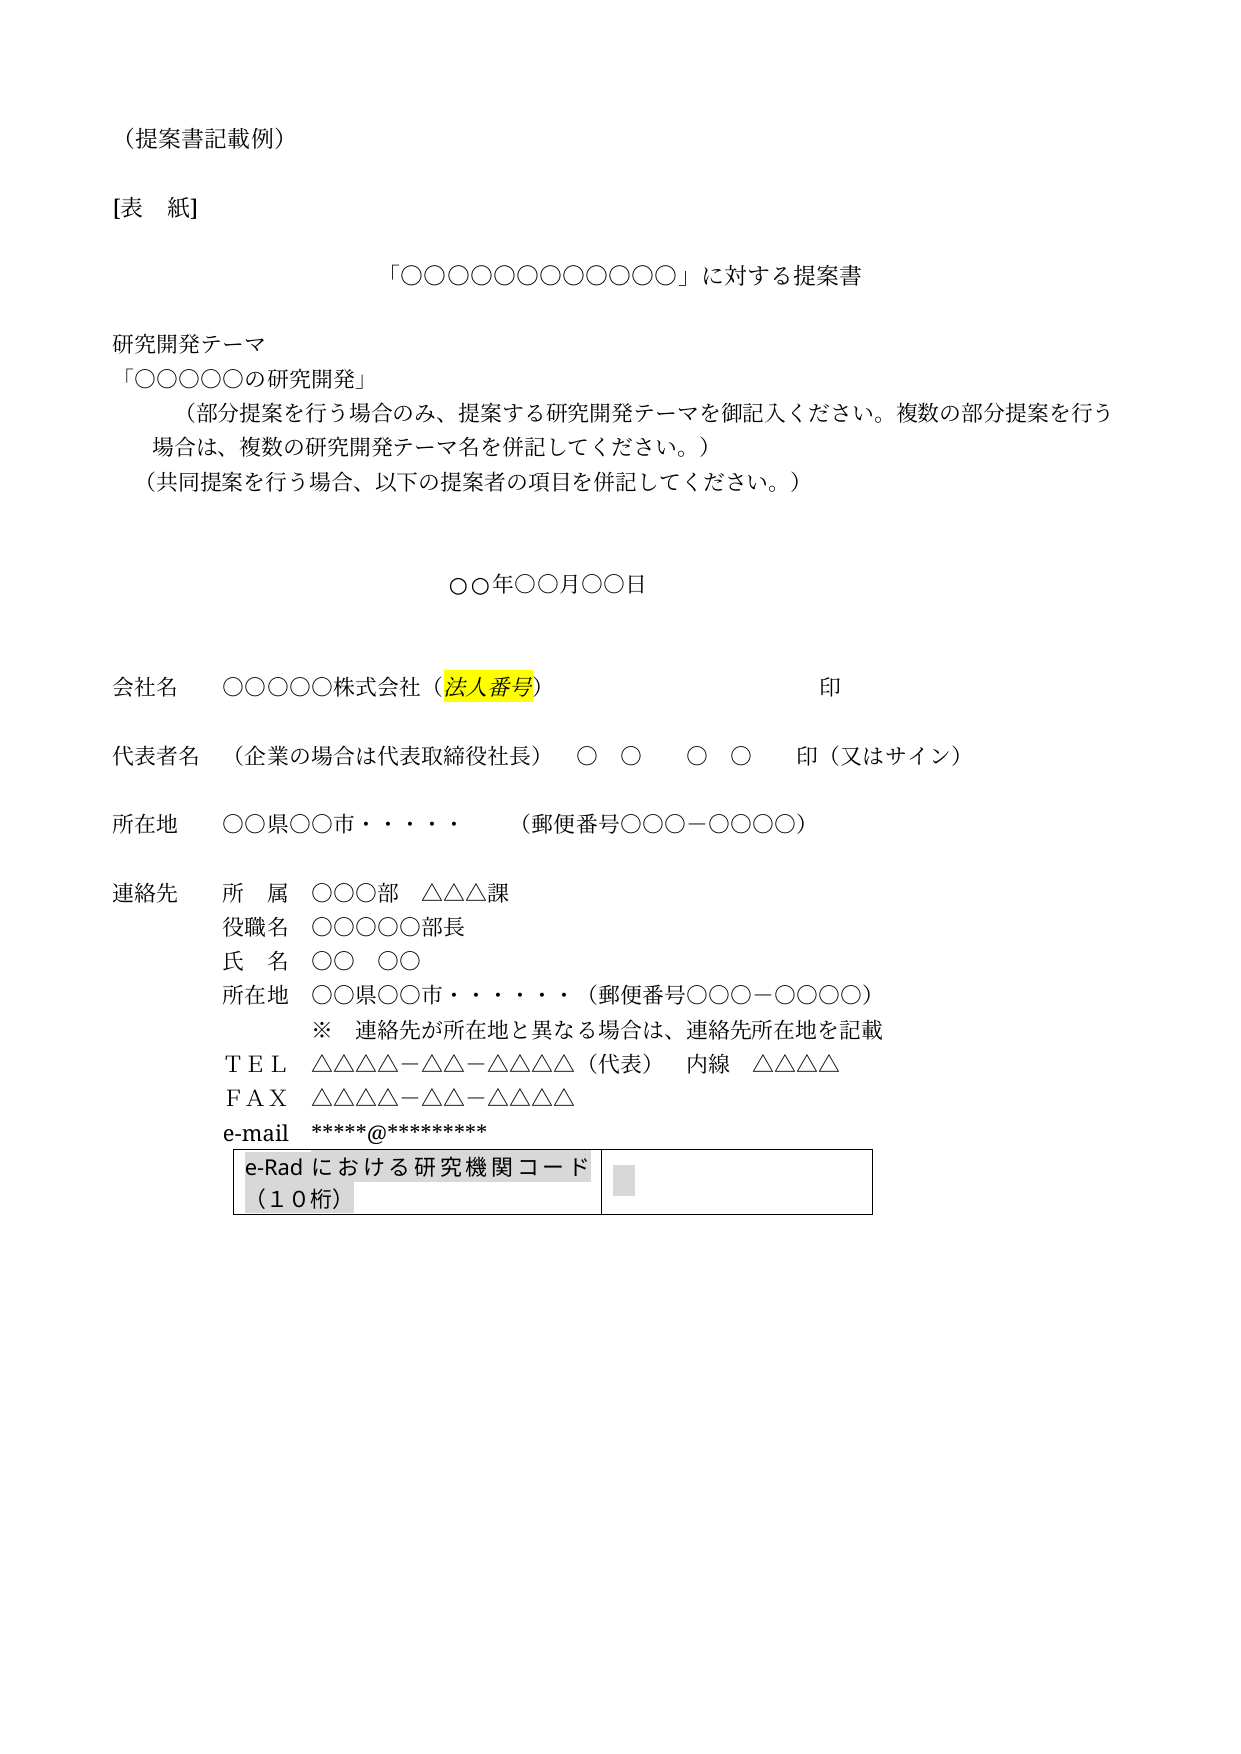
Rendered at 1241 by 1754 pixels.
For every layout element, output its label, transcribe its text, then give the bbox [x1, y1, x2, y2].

text （提案書記載例） [112, 121, 1128, 155]
text 研究開発テーマ [112, 326, 1128, 361]
text 「○○○○○○○○○○○○」に対する提案書 [112, 258, 1128, 292]
text ＴＥＬ △△△△－△△－△△△△（代表） 内線 △△△△ [112, 1046, 1128, 1080]
text （部分提案を行う場合のみ、提案する研究開発テーマを御記入ください。複数の部分提案を行う場合は、複数の研究開発テーマ名を併記してください。） [152, 395, 1128, 463]
table_header e-Radにおける研究機関コード（１０桁） [354, 1150, 601, 1213]
text 所在地 ○○県○○市・・・・・・（郵便番号○○○－○○○○） [112, 977, 1128, 1012]
text [表 紙] [112, 189, 1128, 223]
text ○○年○○月○○日 [112, 566, 1128, 600]
text 氏 名 ○○ ○○ [112, 943, 1128, 977]
text 連絡先 所 属 ○○○部 △△△課 [112, 874, 1128, 909]
text 所在地 ○○県○○市・・・・・ （郵便番号○○○－○○○○） [112, 806, 1128, 840]
table_header e-Radにおける研究機関コード（１０桁） [234, 1150, 311, 1213]
text 会社名 ○○○○○株式会社（法人番号） 印 [112, 669, 1128, 703]
text （共同提案を行う場合、以下の提案者の項目を併記してください。） [112, 463, 1128, 498]
text e-mail *****@********* [112, 1114, 1128, 1149]
table_header [602, 1150, 872, 1213]
text 役職名 ○○○○○部長 [112, 909, 1128, 943]
text ＦＡＸ △△△△－△△－△△△△ [112, 1080, 1128, 1114]
text 代表者名 （企業の場合は代表取締役社長） ○ ○ ○ ○ 印（又はサイン） [112, 737, 1128, 772]
text 「○○○○○の研究開発」 [112, 361, 1128, 395]
text ※ 連絡先が所在地と異なる場合は、連絡先所在地を記載 [112, 1012, 1128, 1046]
